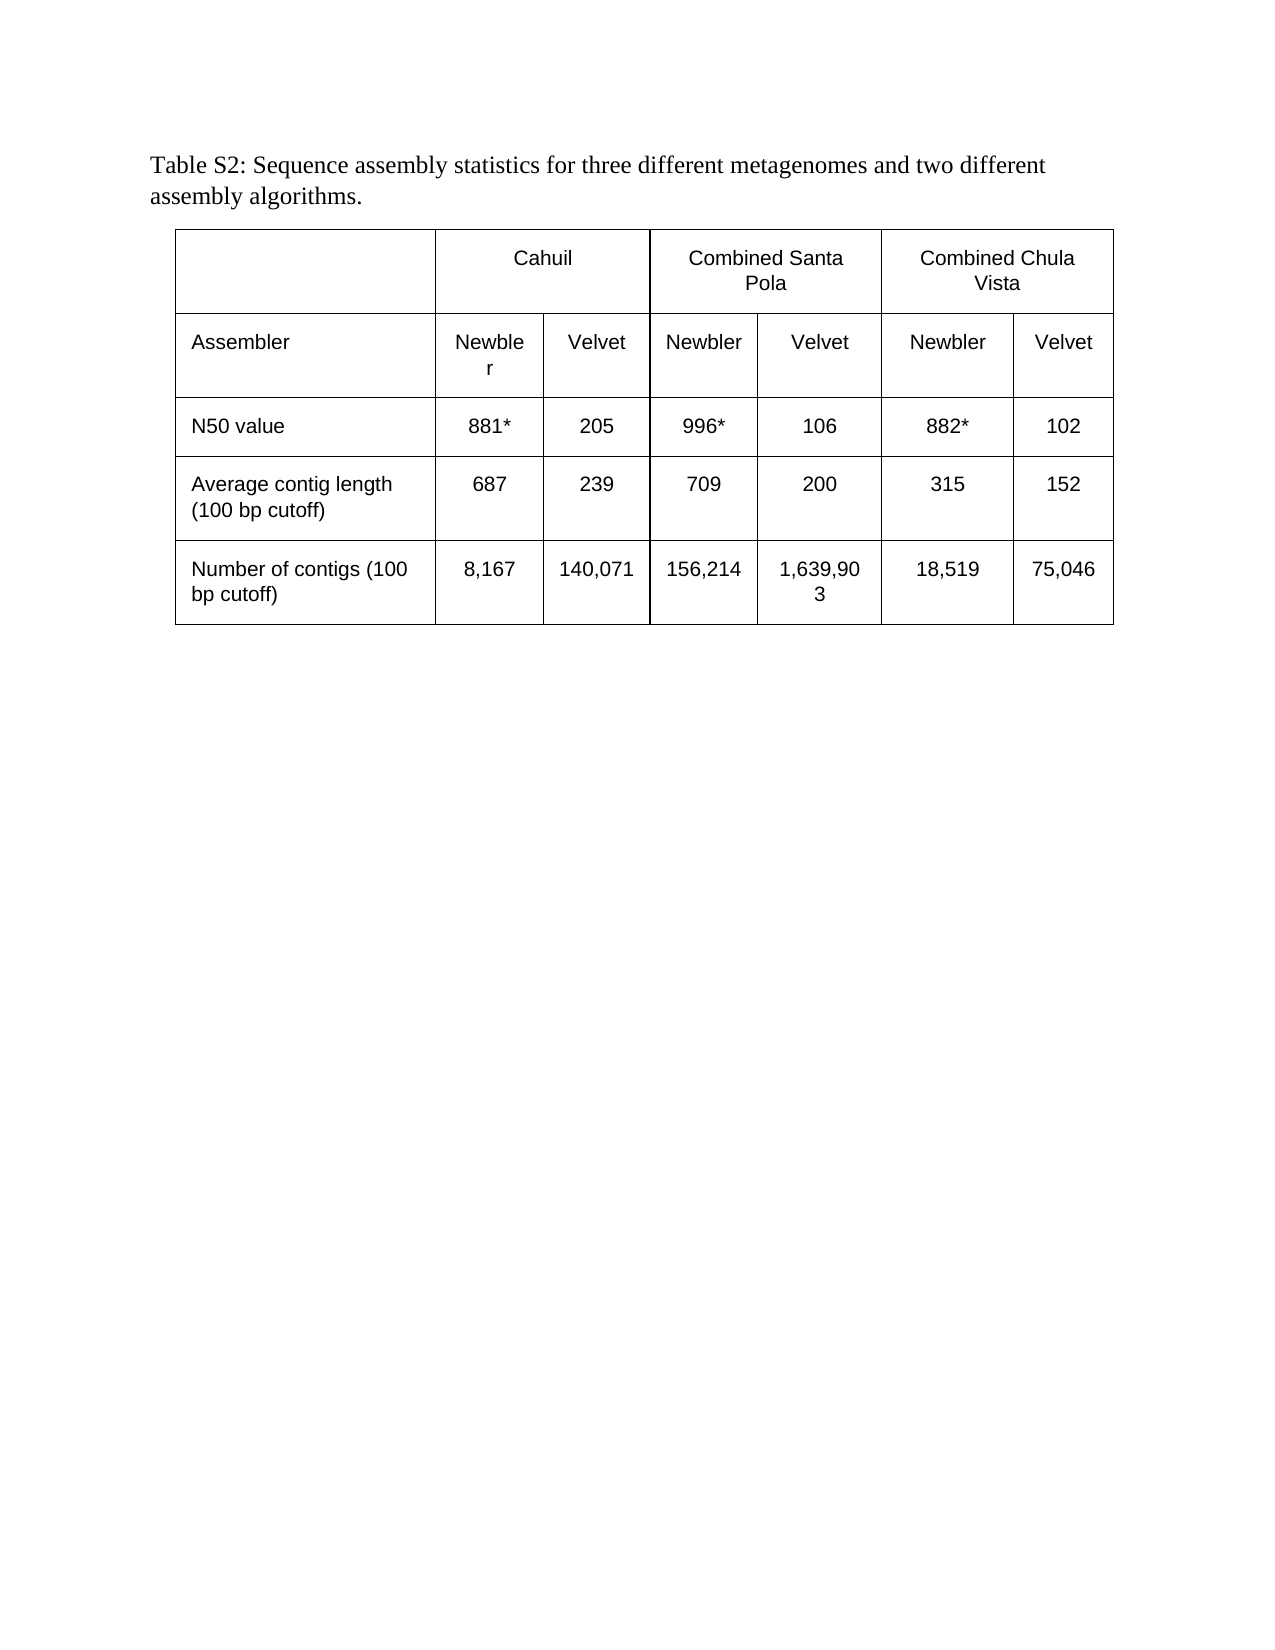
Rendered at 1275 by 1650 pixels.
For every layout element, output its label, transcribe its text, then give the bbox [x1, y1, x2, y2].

table_cell Velvet [758, 314, 881, 397]
table_cell 106 [758, 398, 881, 456]
table_cell 152 [1014, 457, 1113, 540]
table_cell 239 [544, 457, 649, 540]
table_cell 1,639,903 [758, 541, 881, 624]
table_cell 18,519 [882, 541, 1013, 624]
table_cell Average contig length (100 bp cutoff) [176, 457, 435, 540]
table_cell 709 [651, 457, 757, 540]
table_cell 315 [882, 457, 1013, 540]
table_header Cahuil [436, 230, 649, 313]
table_header [176, 230, 435, 313]
table_header Combined Santa Pola [651, 230, 881, 313]
table_cell 75,046 [1014, 541, 1113, 624]
table_cell 156,214 [651, 541, 757, 624]
table_cell 881* [436, 398, 543, 456]
table_header Combined Chula Vista [882, 230, 1113, 313]
table_cell 205 [544, 398, 649, 456]
text Table S2: Sequence assembly statistics for three different metagenomes and two different assembly algorithms. [150, 150, 1125, 210]
table_cell 102 [1014, 398, 1113, 456]
table_cell Newbler [651, 314, 757, 397]
table_cell Newbler [436, 314, 543, 397]
table_cell 882* [882, 398, 1013, 456]
table_cell 200 [758, 457, 881, 540]
table_cell Newbler [882, 314, 1013, 397]
table_cell Velvet [1014, 314, 1113, 397]
table_cell 687 [436, 457, 543, 540]
table_cell Assembler [176, 314, 435, 397]
table_cell Number of contigs (100 bp cutoff) [176, 541, 435, 624]
table_cell 8,167 [436, 541, 543, 624]
table_cell 140,071 [544, 541, 649, 624]
table_cell N50 value [176, 398, 435, 456]
table_cell 996* [651, 398, 757, 456]
table_cell Velvet [544, 314, 649, 397]
